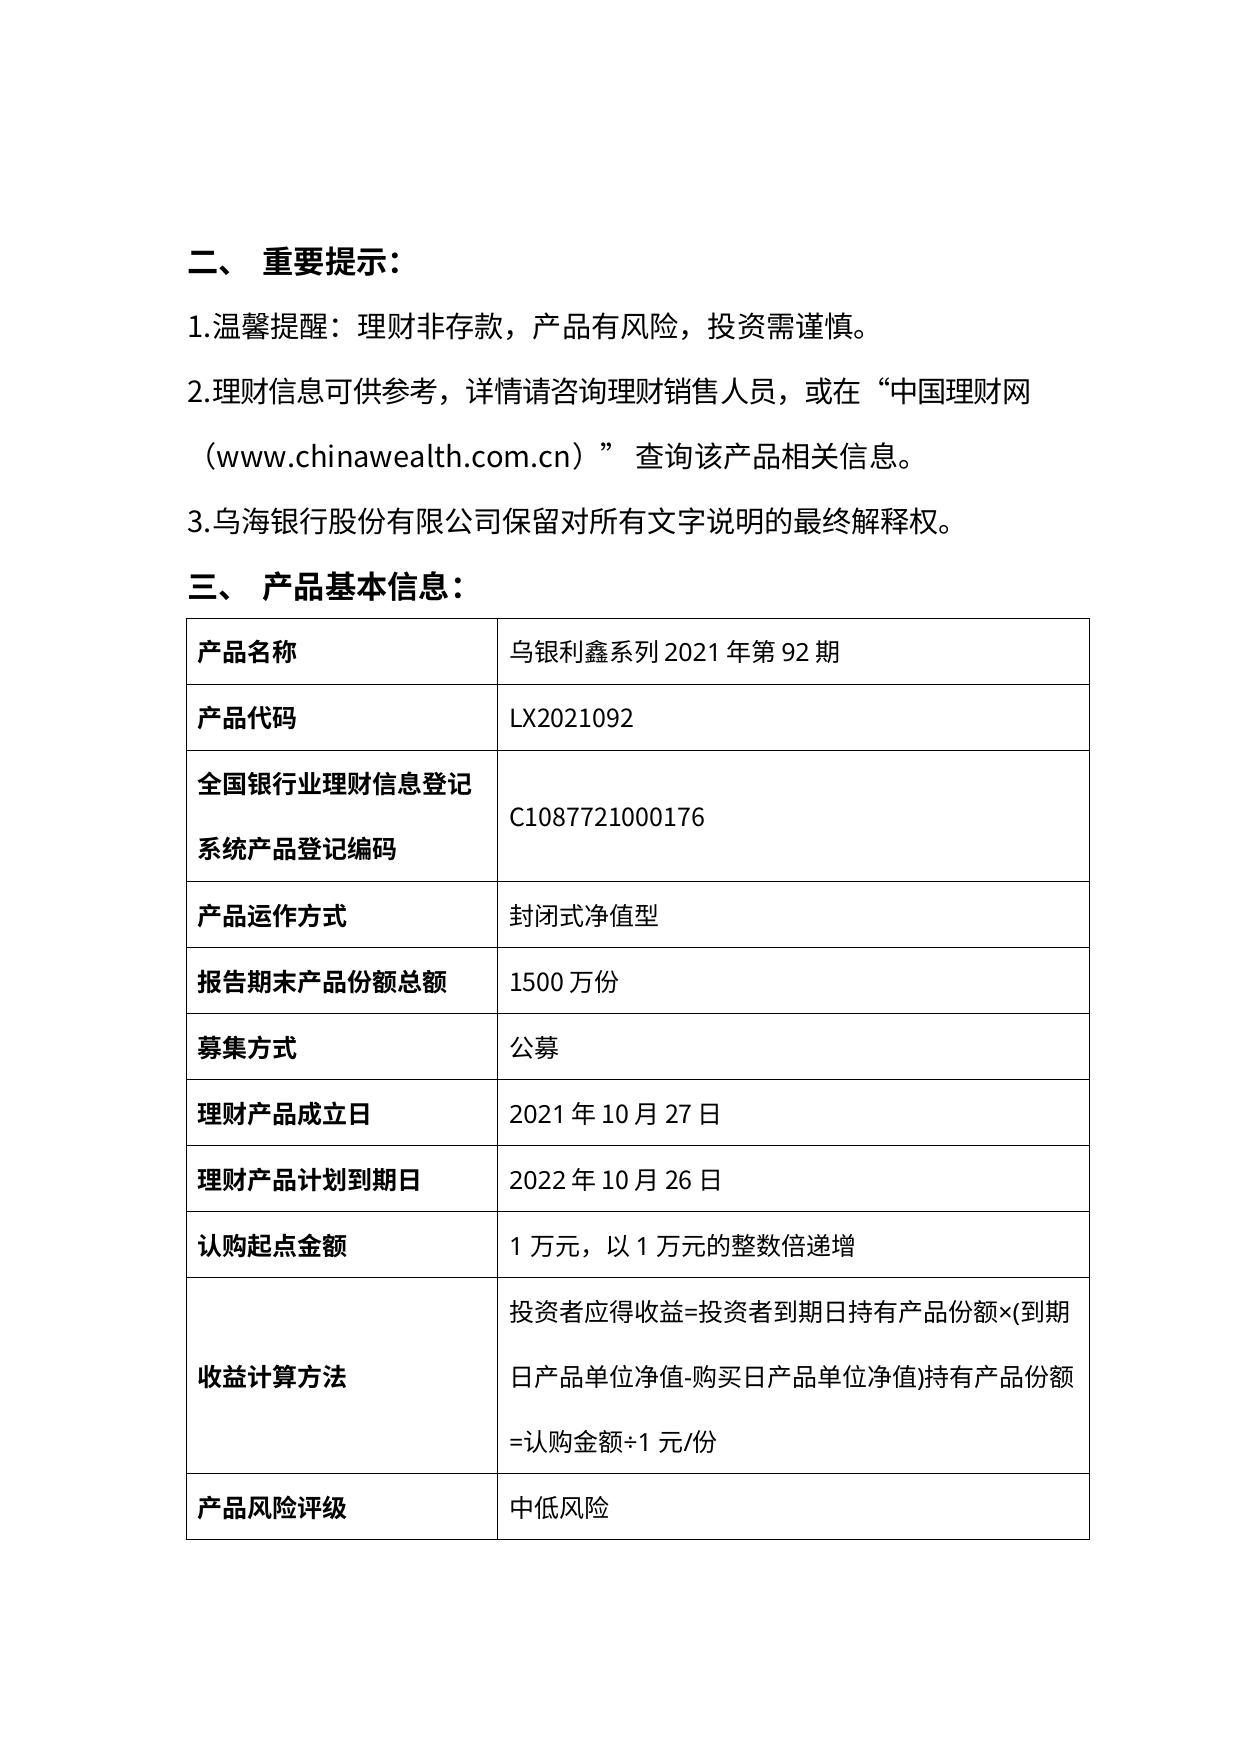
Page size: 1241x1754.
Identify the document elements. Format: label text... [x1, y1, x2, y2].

table_cell 1500万份 [498, 948, 1089, 1013]
table_cell 收益计算方法 [187, 1278, 497, 1473]
table_cell 产品运作方式 [187, 882, 497, 947]
text 3.乌海银行股份有限公司保留对所有文字说明的最终解释权。 [187, 487, 1053, 552]
table_cell 产品代码 [187, 685, 497, 749]
list 产品基本信息： [187, 552, 1053, 617]
table_cell 2021年 10月 27日 [498, 1080, 1089, 1145]
table_cell 中低风险 [498, 1474, 1089, 1539]
table_cell 理财产品计划到期日 [187, 1146, 497, 1211]
table_header 乌银利鑫系列2021年第92期 [498, 619, 1089, 683]
table_cell 封闭式净值型 [498, 882, 1089, 947]
table_cell 报告期末产品份额总额 [187, 948, 497, 1013]
text 1.温馨提醒：理财非存款，产品有风险，投资需谨慎。 [187, 292, 1053, 357]
list 重要提示： [187, 227, 1053, 292]
table_cell 2022年 10月 26 日 [498, 1146, 1089, 1211]
table_cell 全国银行业理财信息登记系统产品登记编码 [187, 751, 497, 881]
table_cell 产品风险评级 [187, 1474, 497, 1539]
table_cell 认购起点金额 [187, 1212, 497, 1277]
table_cell 1 万元，以 1 万元的整数倍递增 [498, 1212, 1089, 1277]
table_cell C1087721000176 [498, 751, 1089, 881]
table_cell 公募 [498, 1014, 1089, 1079]
table_cell 募集方式 [187, 1014, 497, 1079]
table_header 产品名称 [187, 619, 497, 683]
text 2.理财信息可供参考，详情请咨询理财销售人员，或在“中国理财网（www.chinawealth.com.cn）” 查询该产品相关信息。 [187, 357, 1053, 487]
table_cell LX2021092 [498, 685, 1089, 749]
table_cell 理财产品成立日 [187, 1080, 497, 1145]
table_cell 投资者应得收益=投资者到期日持有产品份额×(到期日产品单位净值-购买日产品单位净值)持有产品份额=认购金额÷1 元/份 [498, 1278, 1089, 1473]
